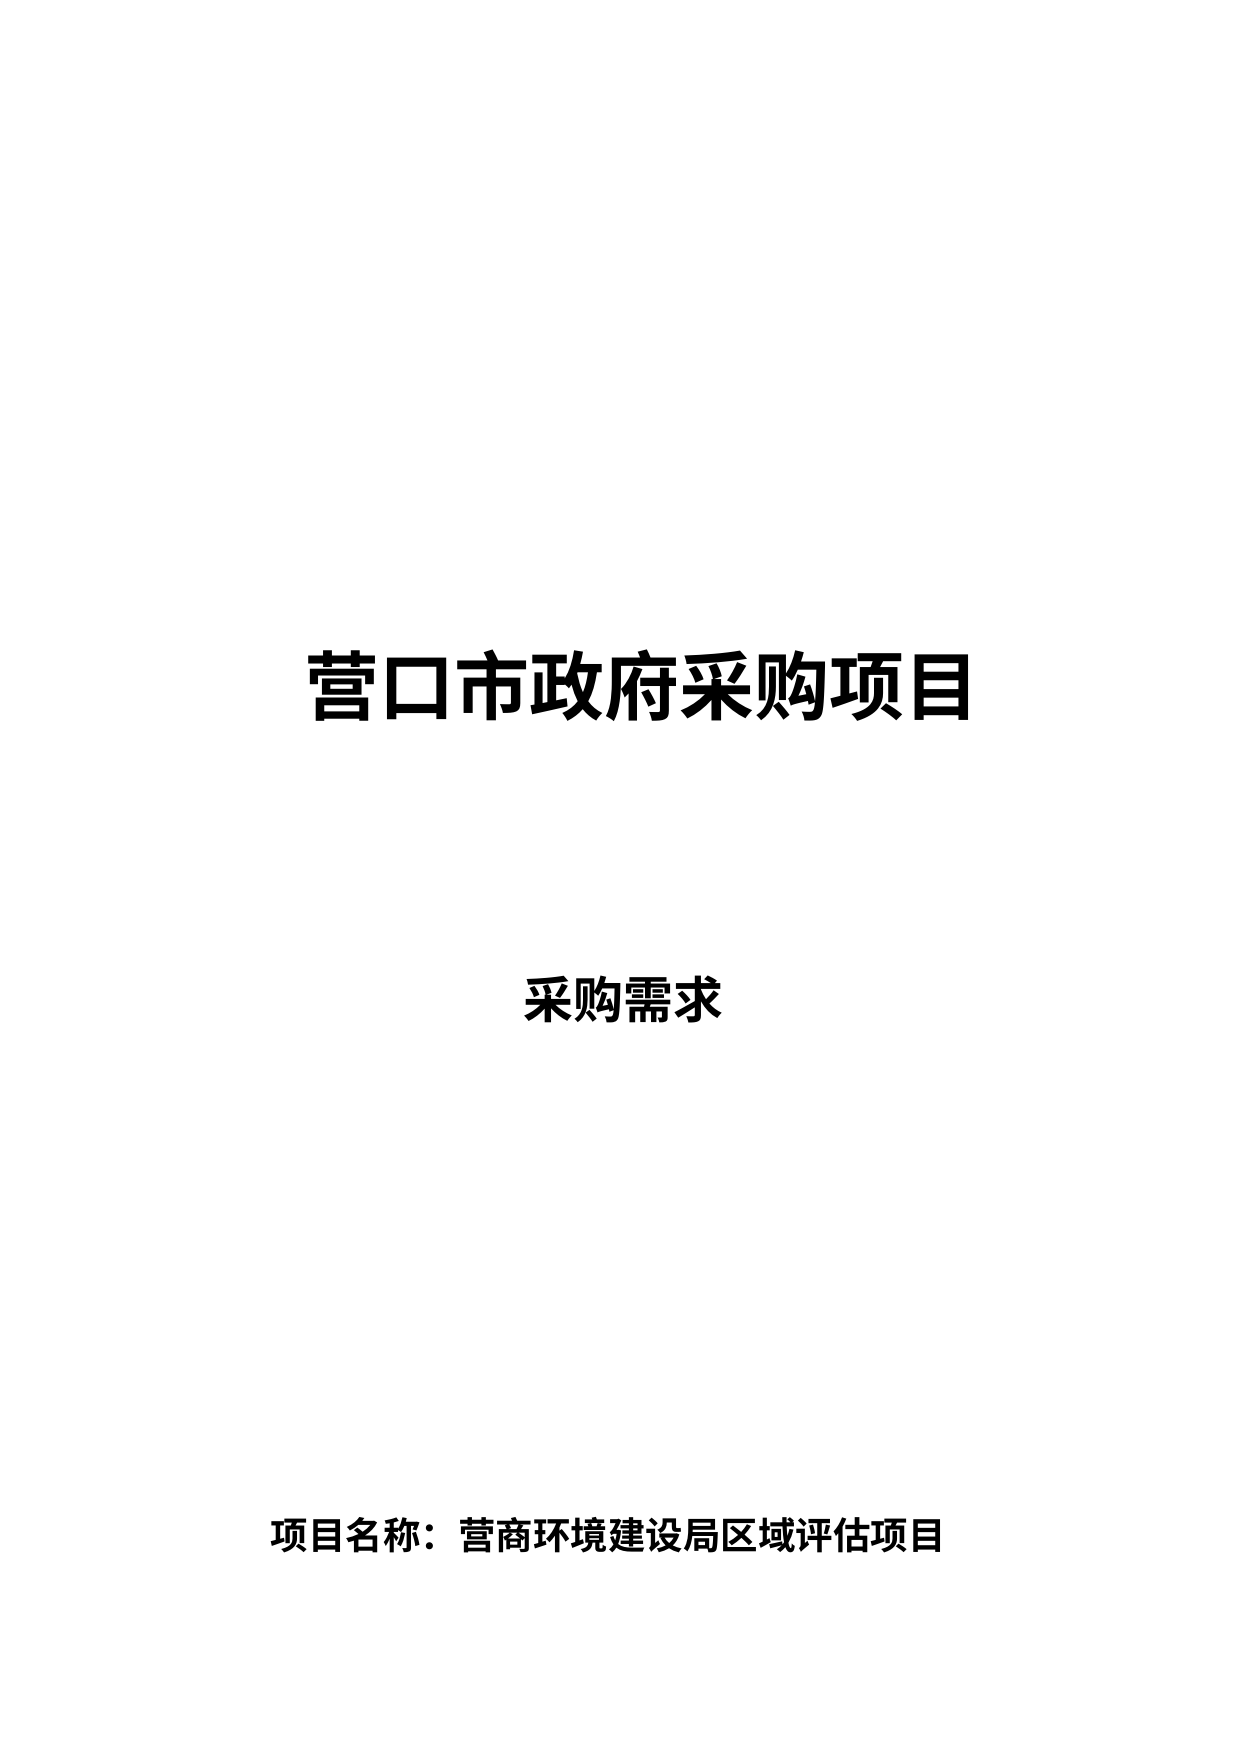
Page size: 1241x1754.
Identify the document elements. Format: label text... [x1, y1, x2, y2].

text 项目名称： [159, 1501, 1087, 1566]
text 采购需求 [159, 948, 1087, 1046]
text 营口市政府采购项目 [159, 617, 1087, 747]
